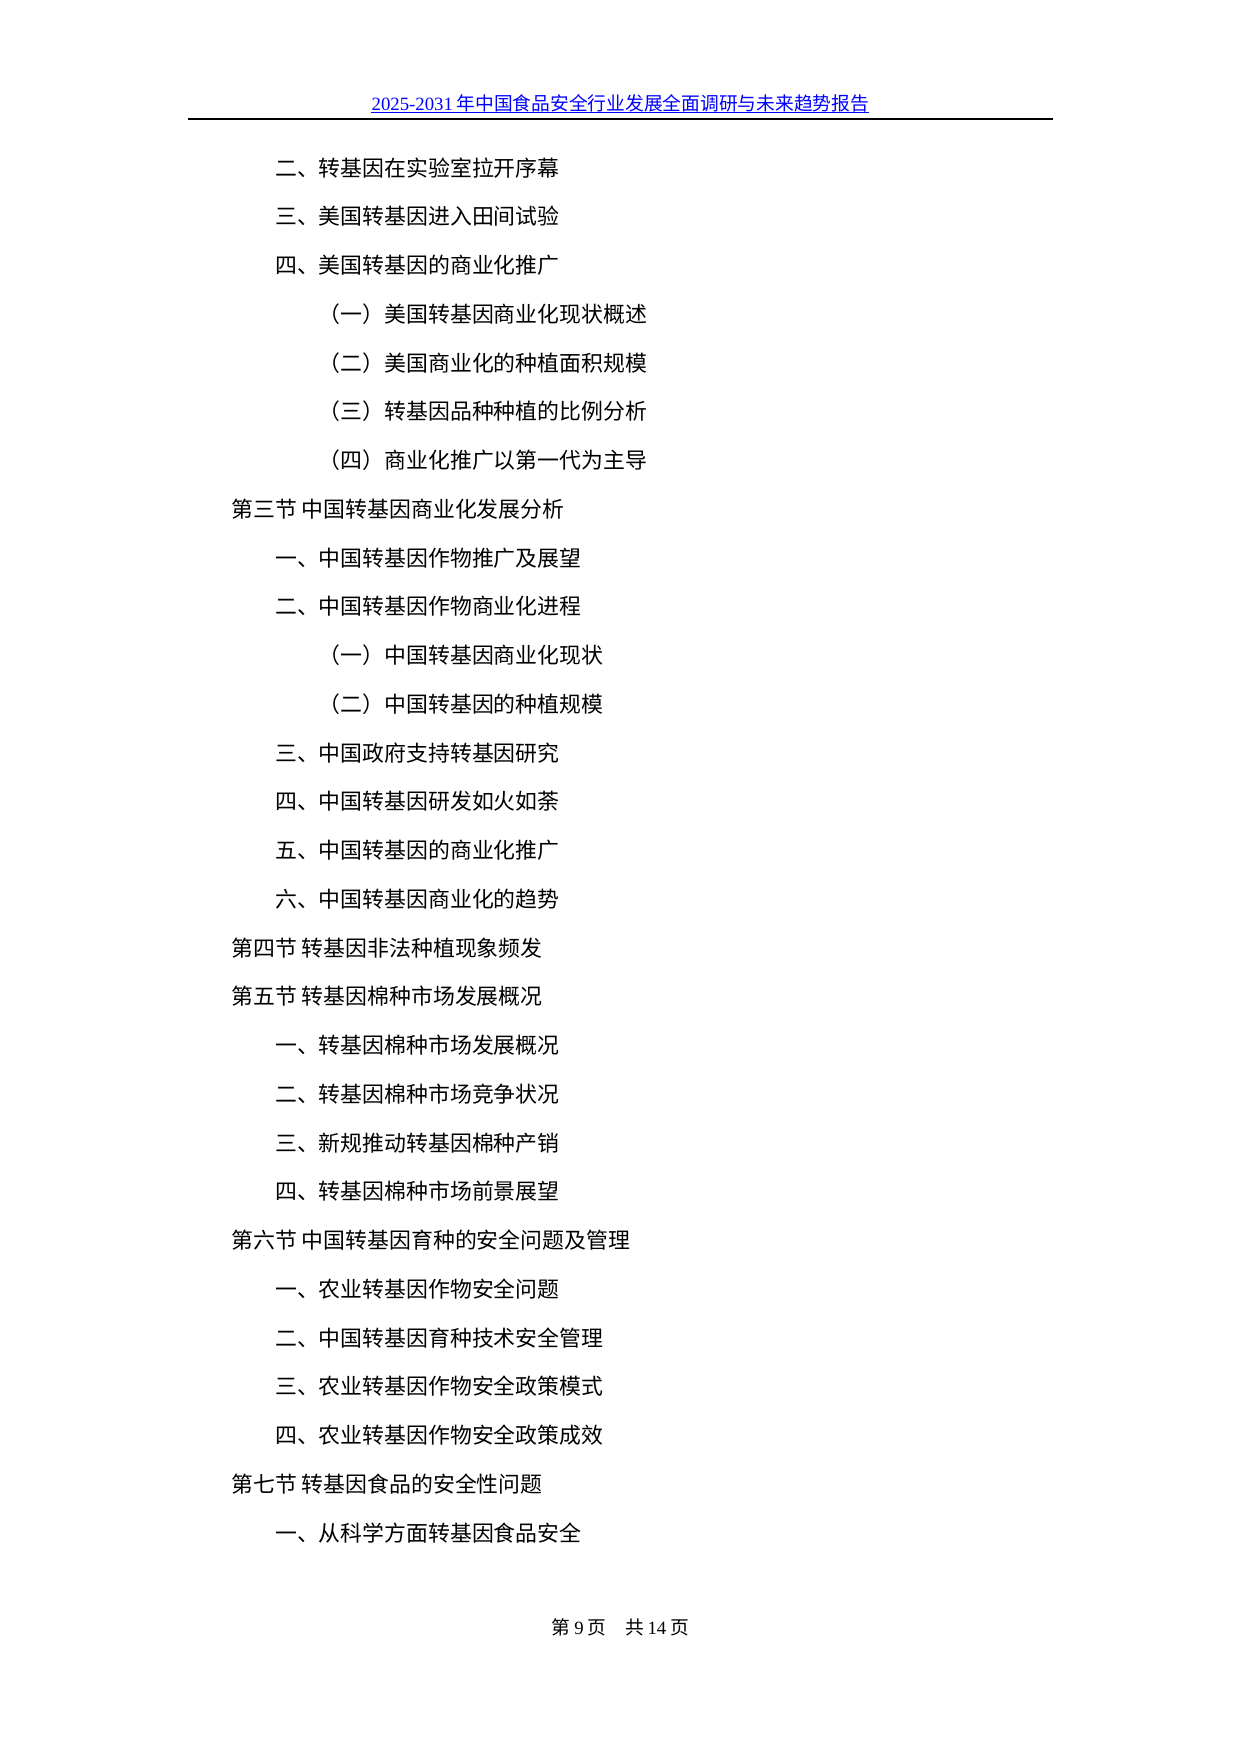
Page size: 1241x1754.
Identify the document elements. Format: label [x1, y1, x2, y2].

text [187, 150, 1053, 1548]
